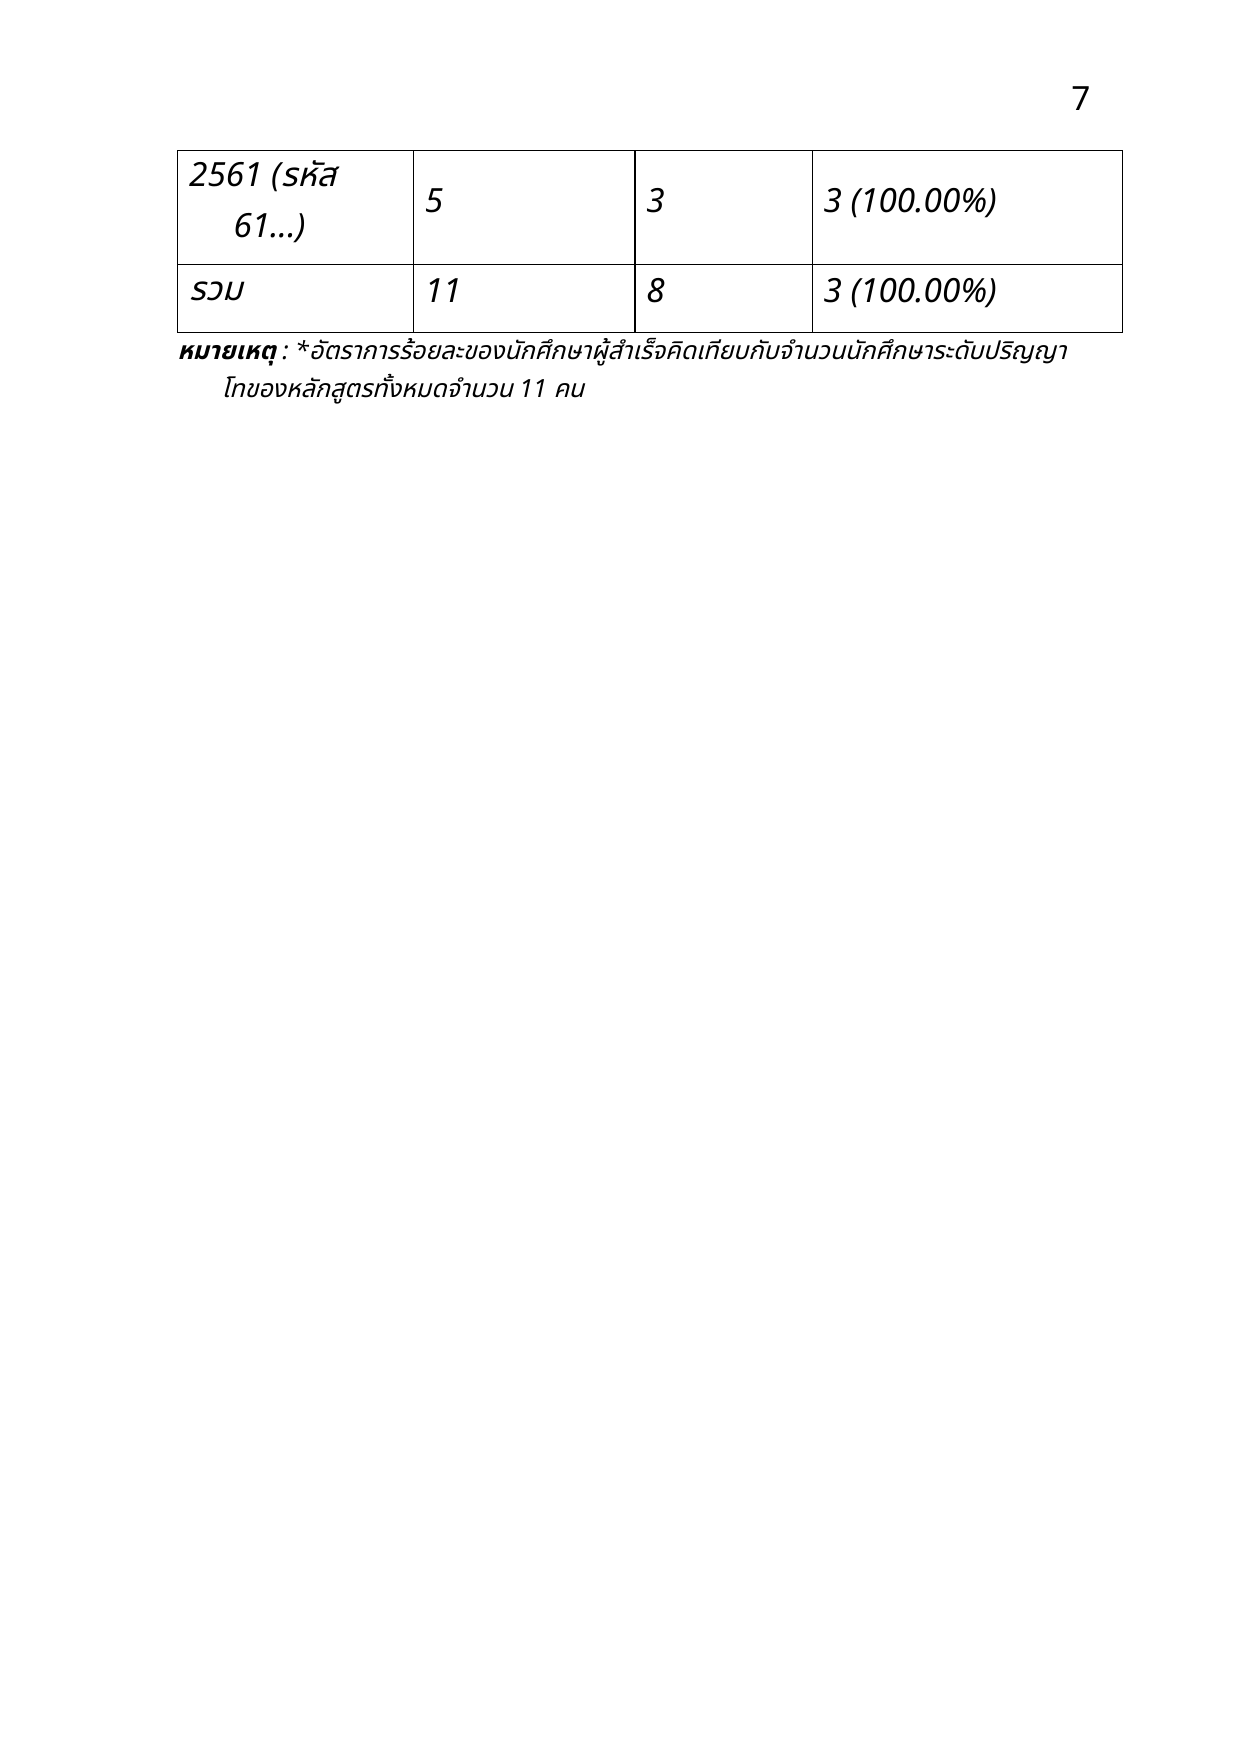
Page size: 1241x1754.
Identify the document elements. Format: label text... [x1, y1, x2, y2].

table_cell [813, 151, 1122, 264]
text หมายเหตุ : *อัตราการร้อยละของนักศึกษาผู้สำเร็จคิดเทียบกับจำนวนนักศึกษาระดับปริญญาโทของหลักสูตรทั้งหมดจำนวน 11 คน [177, 333, 1090, 409]
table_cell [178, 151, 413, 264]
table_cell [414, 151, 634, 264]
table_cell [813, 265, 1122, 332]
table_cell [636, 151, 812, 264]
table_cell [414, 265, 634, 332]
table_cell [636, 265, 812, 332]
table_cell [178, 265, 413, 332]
